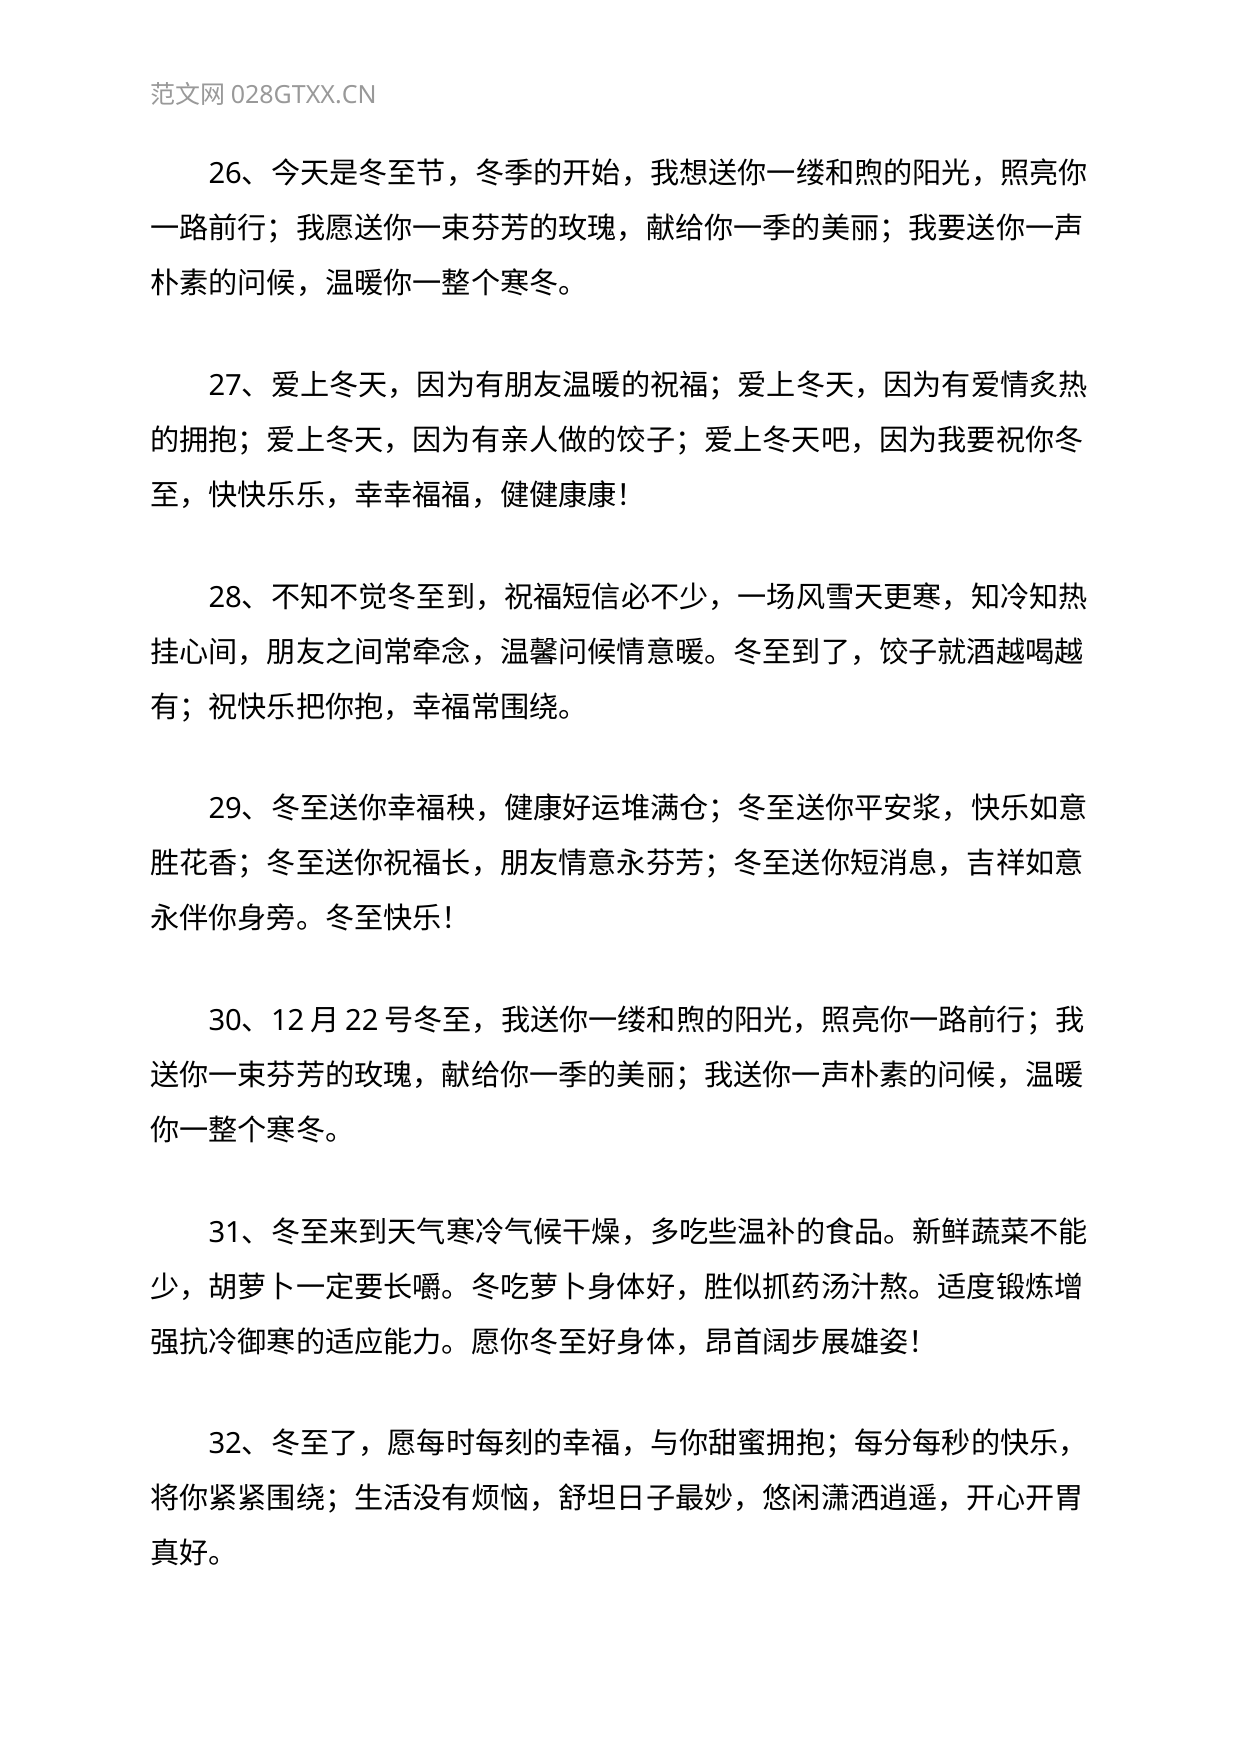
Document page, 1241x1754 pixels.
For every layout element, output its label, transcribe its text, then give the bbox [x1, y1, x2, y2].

text 29、冬至送你幸福秧，健康好运堆满仓；冬至送你平安浆，快乐如意胜花香；冬至送你祝福长，朋友情意永芬芳；冬至送你短消息，吉祥如意永伴你身旁。冬至快乐！ [150, 785, 1090, 937]
text 27、爱上冬天，因为有朋友温暖的祝福；爱上冬天，因为有爱情炙热的拥抱；爱上冬天，因为有亲人做的饺子；爱上冬天吧，因为我要祝你冬至，快快乐乐，幸幸福福，健健康康！ [150, 362, 1090, 514]
text 26、今天是冬至节，冬季的开始，我想送你一缕和煦的阳光，照亮你一路前行；我愿送你一束芬芳的玫瑰，献给你一季的美丽；我要送你一声朴素的问候，温暖你一整个寒冬。 [150, 150, 1090, 302]
text 28、不知不觉冬至到，祝福短信必不少，一场风雪天更寒，知冷知热挂心间，朋友之间常牵念，温馨问候情意暖。冬至到了，饺子就酒越喝越有；祝快乐把你抱，幸福常围绕。 [150, 573, 1090, 726]
text 30、12月22号冬至，我送你一缕和煦的阳光，照亮你一路前行；我送你一束芬芳的玫瑰，献给你一季的美丽；我送你一声朴素的问候，温暖你一整个寒冬。 [150, 997, 1090, 1149]
text 32、冬至了，愿每时每刻的幸福，与你甜蜜拥抱；每分每秒的快乐，将你紧紧围绕；生活没有烦恼，舒坦日子最妙，悠闲潇洒逍遥，开心开胃真好。 [150, 1420, 1090, 1572]
text 31、冬至来到天气寒冷气候干燥，多吃些温补的食品。新鲜蔬菜不能少，胡萝卜一定要长嚼。冬吃萝卜身体好，胜似抓药汤汁熬。适度锻炼增强抗冷御寒的适应能力。愿你冬至好身体，昂首阔步展雄姿！ [150, 1208, 1090, 1361]
